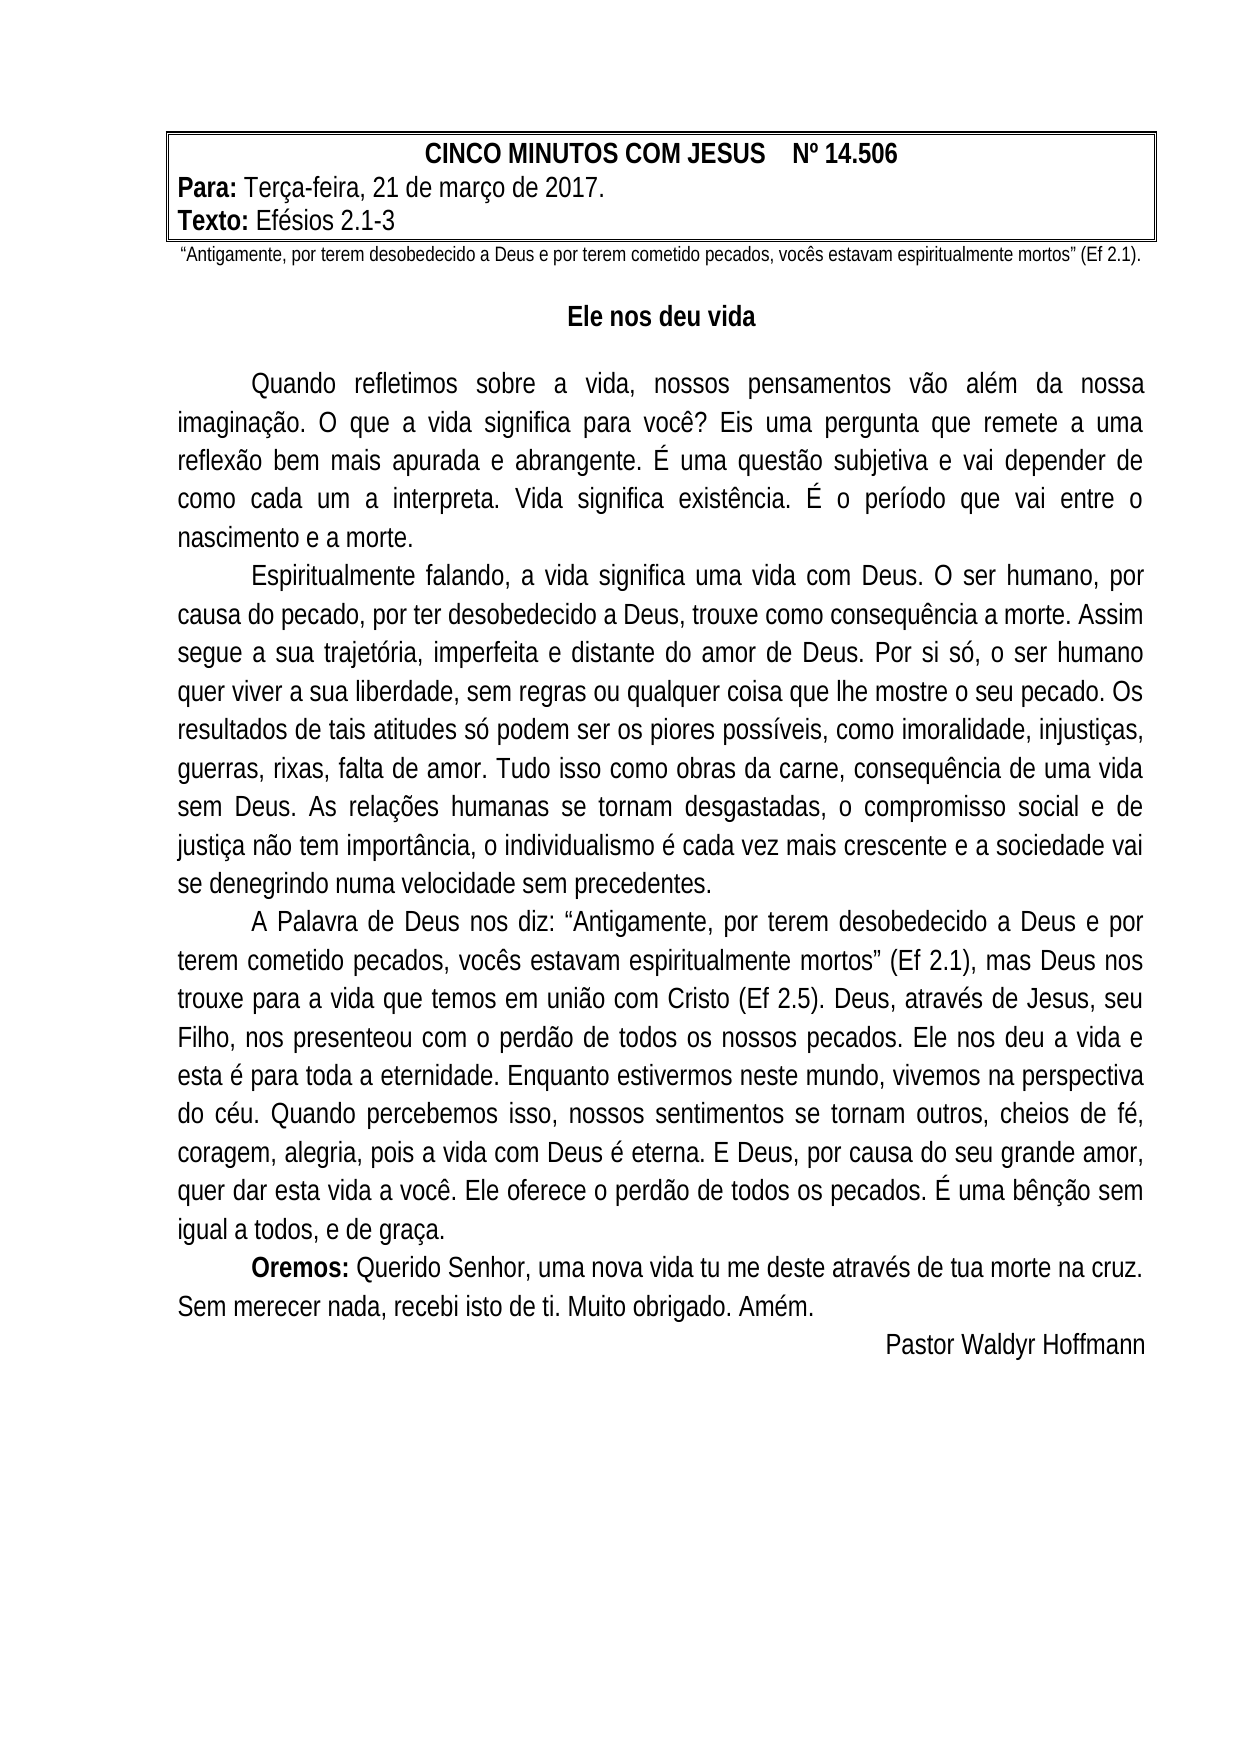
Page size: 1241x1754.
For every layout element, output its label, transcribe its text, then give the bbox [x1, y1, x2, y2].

text Ele nos deu vida [177, 299, 1146, 333]
text Espiritualmente falando, a vida significa uma vida com Deus. O ser humano, por causa do pecado, por ter desobedecido a Deus, trouxe como consequência a morte. Assim segue a sua trajetória, imperfeita e distante do amor de Deus. Por si só, o ser humano quer viver a sua liberdade, sem regras ou qualquer coisa que lhe mostre o seu pecado. Os resultados de tais atitudes só podem ser os piores possíveis, como imoralidade, injustiças, guerras, rixas, falta de amor. Tudo isso como obras da carne, consequência de uma vida sem Deus. As relações humanas se tornam desgastadas, o compromisso social e de justiça não tem importância, o individualismo é cada vez mais crescente e a sociedade vai se denegrindo numa velocidade sem precedentes. [177, 558, 1146, 899]
text A Palavra de Deus nos diz: “Antigamente, por terem desobedecido a Deus e por terem cometido pecados, vocês estavam espiritualmente mortos” (Ef 2.1), mas Deus nos trouxe para a vida que temos em união com Cristo (Ef 2.5). Deus, através de Jesus, seu Filho, nos presenteou com o perdão de todos os nossos pecados. Ele nos deu a vida e esta é para toda a eternidade. Enquanto estivermos neste mundo, vivemos na perspectiva do céu. Quando percebemos isso, nossos sentimentos se tornam outros, cheios de fé, coragem, alegria, pois a vida com Deus é eterna. E Deus, por causa do seu grande amor, quer dar esta vida a você. Ele oferece o perdão de todos os pecados. É uma bênção sem igual a todos, e de graça. [177, 904, 1146, 1245]
text Para: Terça-feira, 21 de março de 2017. [177, 170, 1146, 198]
text Pastor Waldyr Hoffmann [177, 1327, 1146, 1361]
text Oremos: Querido Senhor, uma nova vida tu me deste através de tua morte na cruz. Sem merecer nada, recebi isto de ti. Muito obrigado. Amém. [177, 1250, 1146, 1322]
title CINCO MINUTOS COM JESUS Nº 14.506 [169, 135, 1154, 170]
text Texto: Efésios 2.1-3 [169, 198, 1154, 239]
text Quando refletimos sobre a vida, nossos pensamentos vão além da nossa imaginação. O que a vida significa para você? Eis uma pergunta que remete a uma reflexão bem mais apurada e abrangente. É uma questão subjetiva e vai depender de como cada um a interpreta. Vida significa existência. É o período que vai entre o nascimento e a morte. [177, 366, 1146, 553]
text “Antigamente, por terem desobedecido a Deus e por terem cometido pecados, vocês estavam espiritualmente mortos” (Ef 2.1). [177, 242, 1146, 266]
